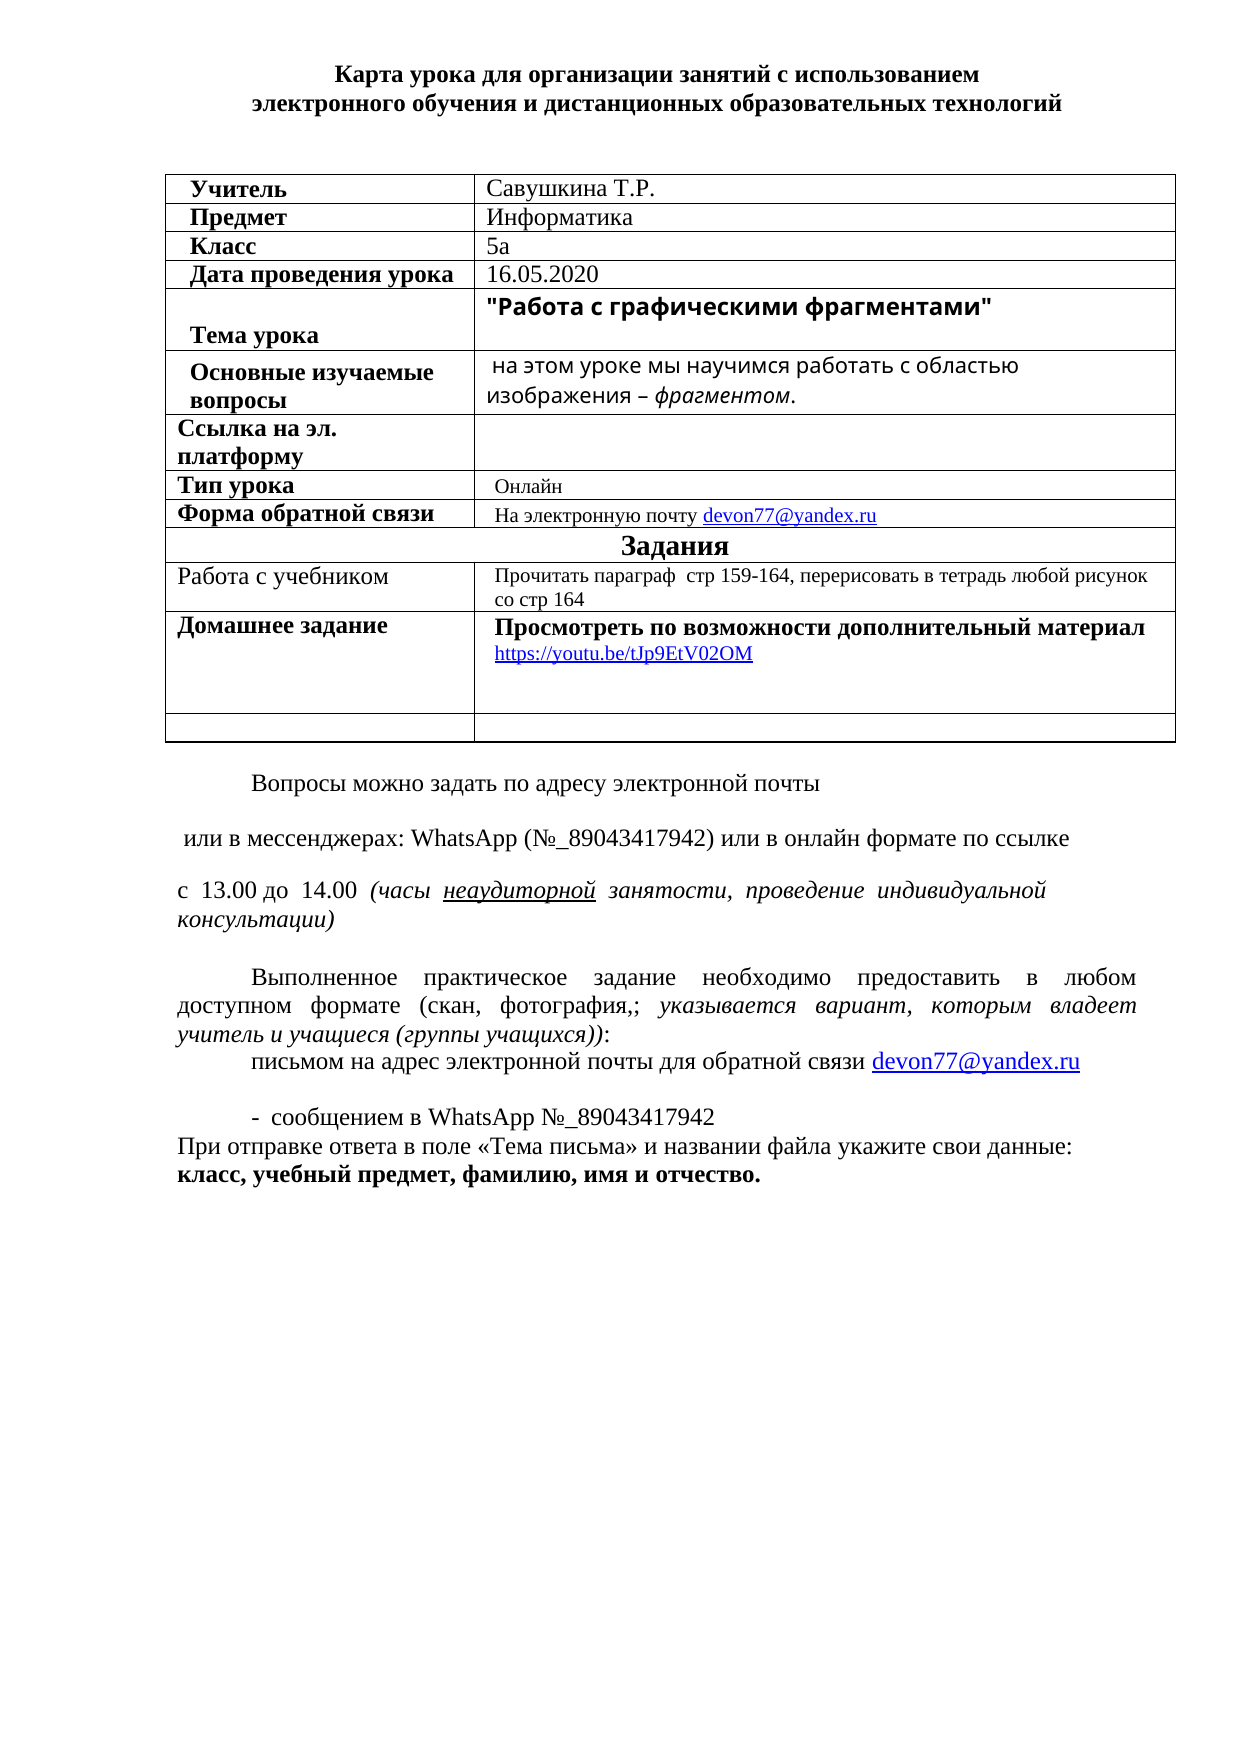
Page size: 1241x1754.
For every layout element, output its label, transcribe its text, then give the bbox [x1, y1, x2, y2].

text с 13.00 до 14.00 (часы неаудиторной занятости, проведение индивидуальной [177, 875, 1150, 904]
table_cell Домашнее задание [166, 612, 474, 713]
table_cell Просмотреть по возможности дополнительный материал https://youtu.be/tJp9EtV02OM [475, 612, 1175, 713]
table_cell Ссылка на эл. платформу [166, 415, 474, 470]
table_cell Прочитать параграф стр 159-164, перерисовать в тетрадь любой рисунок со стр 164 [475, 563, 1175, 611]
text консультации) [177, 904, 1150, 933]
table_cell Работа с учебником [166, 563, 474, 611]
text электронного обучения и дистанционных образовательных технологий [150, 88, 1164, 117]
list сообщением в WhatsApp №_89043417942 [251, 1102, 1150, 1131]
table_cell 16.05.2020 [475, 261, 1175, 288]
text или в мессенджерах: WhatsApp (№_89043417942) или в онлайн формате по ссылке [177, 825, 1137, 852]
table_cell Онлайн [475, 471, 1175, 498]
table_cell "Работа с графическими фрагментами" [475, 289, 1175, 349]
table_cell Основные изучаемые вопросы [166, 351, 474, 414]
table_header Савушкина Т.Р. [475, 175, 1175, 203]
text Вопросы можно задать по адресу электронной почты [177, 770, 1137, 797]
table_cell [475, 714, 1175, 741]
table_cell На электронную почту devon77@yandex.ru [475, 500, 1175, 527]
table_cell [166, 714, 474, 741]
table_cell Задания [166, 528, 1175, 562]
table_cell Дата проведения урока [166, 261, 474, 288]
table_cell Предмет [166, 204, 474, 231]
table_cell Форма обратной связи [166, 500, 474, 527]
text Карта урока для организации занятий с использованием [150, 59, 1164, 88]
table_header Учитель [166, 175, 474, 203]
table_cell Тип урока [166, 471, 474, 498]
table_cell ﻿ на этом уроке мы научимся работать с областью изображения – фрагментом. [475, 351, 1175, 414]
table_cell Информатика [475, 204, 1175, 231]
table_cell 5а [475, 232, 1175, 260]
text Выполненное практическое задание необходимо предоставить в любом доступном формате (скан, фотография,; указывается вариант, которым владеет учитель и учащиеся (группы учащихся)): [177, 963, 1137, 1047]
text письмом на адрес электронной почты для обратной связи devon77@yandex.ru [177, 1047, 1137, 1075]
table_cell ﻿﻿ [475, 415, 1175, 470]
table_cell Класс [166, 232, 474, 260]
table_cell Тема урока [166, 289, 474, 349]
text При отправке ответа в поле «Тема письма» и названии файла укажите свои данные: класс, учебный предмет, фамилию, имя и отчество. [177, 1132, 1137, 1188]
